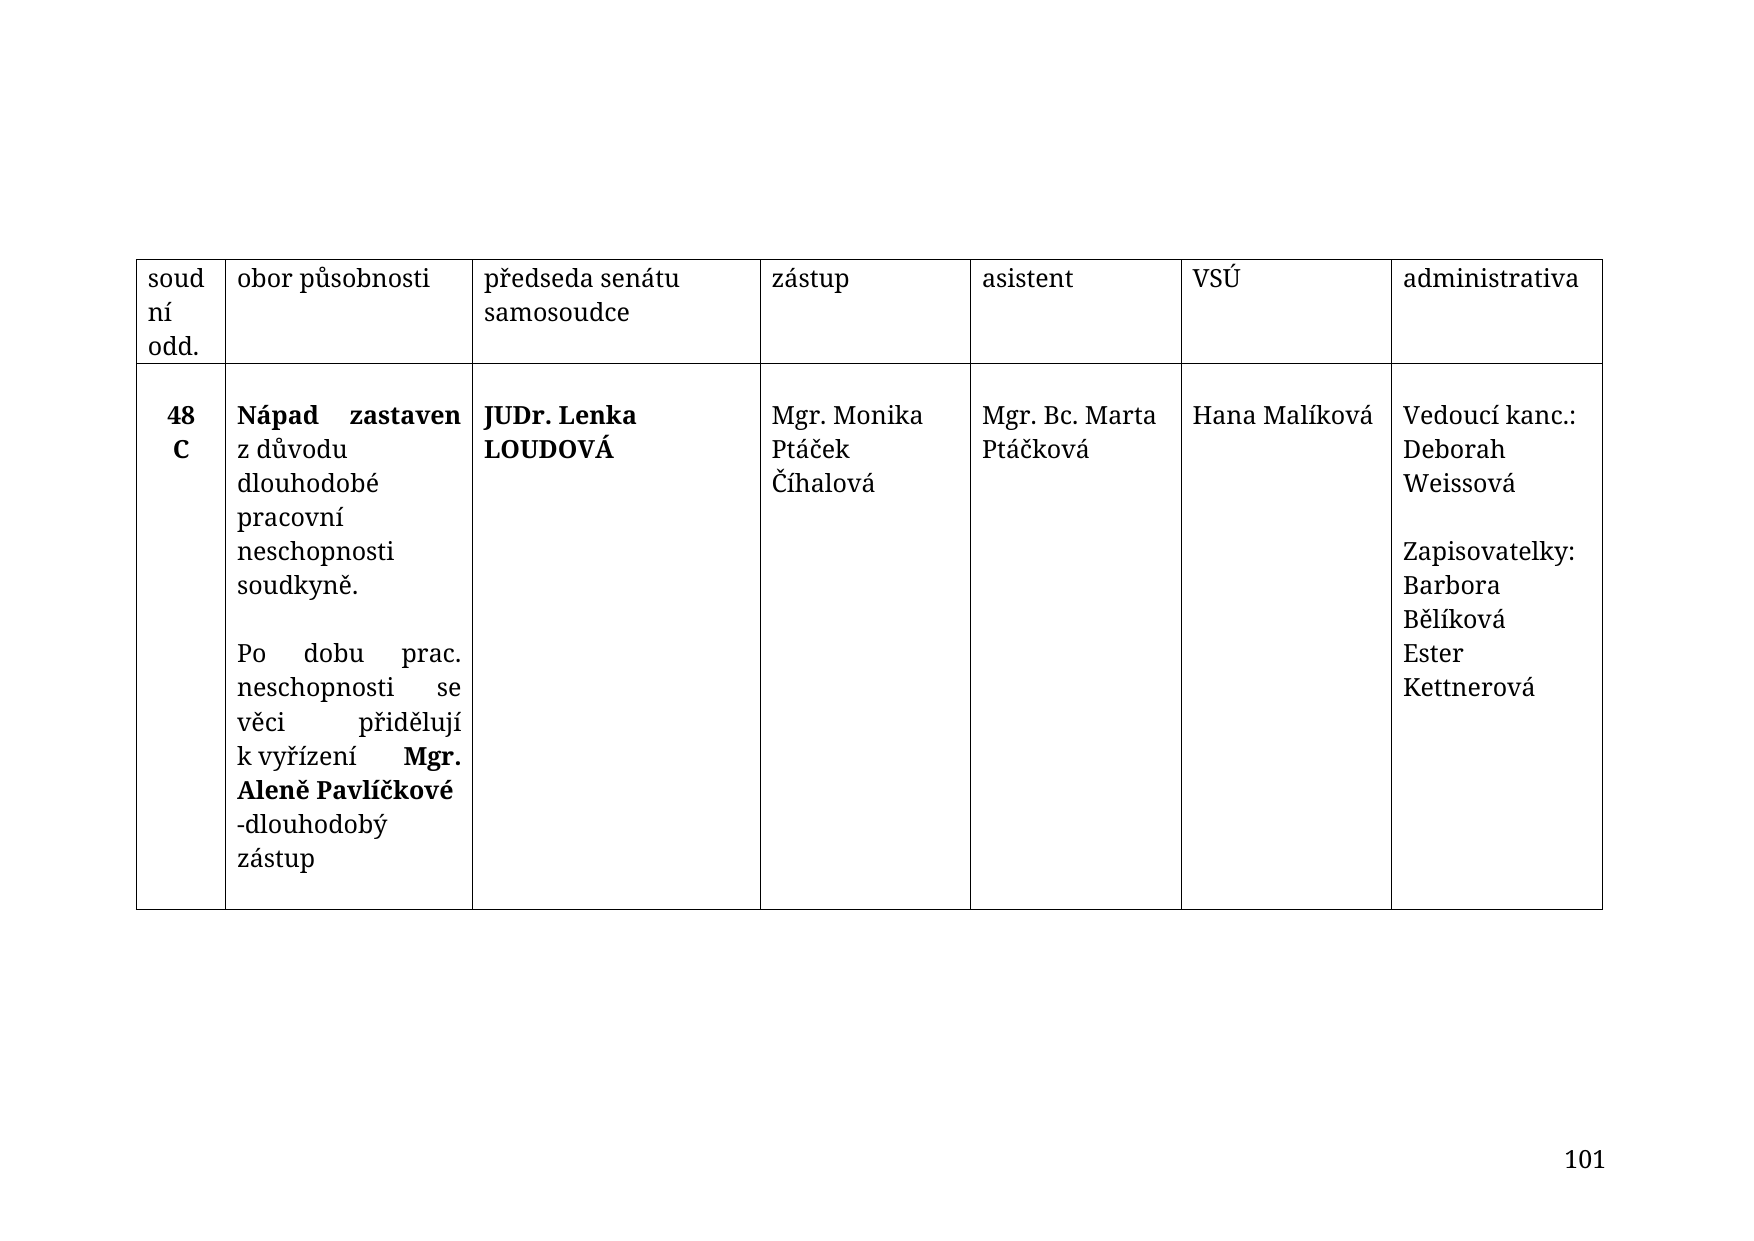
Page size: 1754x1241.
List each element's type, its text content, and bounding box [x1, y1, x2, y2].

table_header administrativa [1392, 260, 1602, 362]
table_cell Hana Malíková [1182, 364, 1391, 908]
table_header VSÚ [1182, 260, 1391, 362]
table_cell Mgr. Bc. Marta Ptáčková [971, 364, 1181, 908]
table_cell Mgr. Monika Ptáček Číhalová [761, 364, 970, 908]
table_header obor působnosti [226, 260, 472, 362]
table_cell Vedoucí kanc.: Deborah Weissová Zapisovatelky: Barbora Bělíková Ester Kettnerová [1392, 364, 1602, 908]
table_cell Nápad zastaven z důvodu dlouhodobé pracovní neschopnosti soudkyně. Po dobu prac. neschopnosti se věci přidělují k vyřízení Mgr. Aleně Pavlíčkové -dlouhodobý zástup [226, 364, 472, 908]
table_header předseda senátu samosoudce [473, 260, 760, 362]
table_header asistent [971, 260, 1181, 362]
table_cell 48 C [137, 364, 225, 908]
table_header soudní odd. [137, 260, 225, 362]
table_cell JUDr. Lenka LOUDOVÁ [473, 364, 760, 908]
table_header zástup [761, 260, 970, 362]
